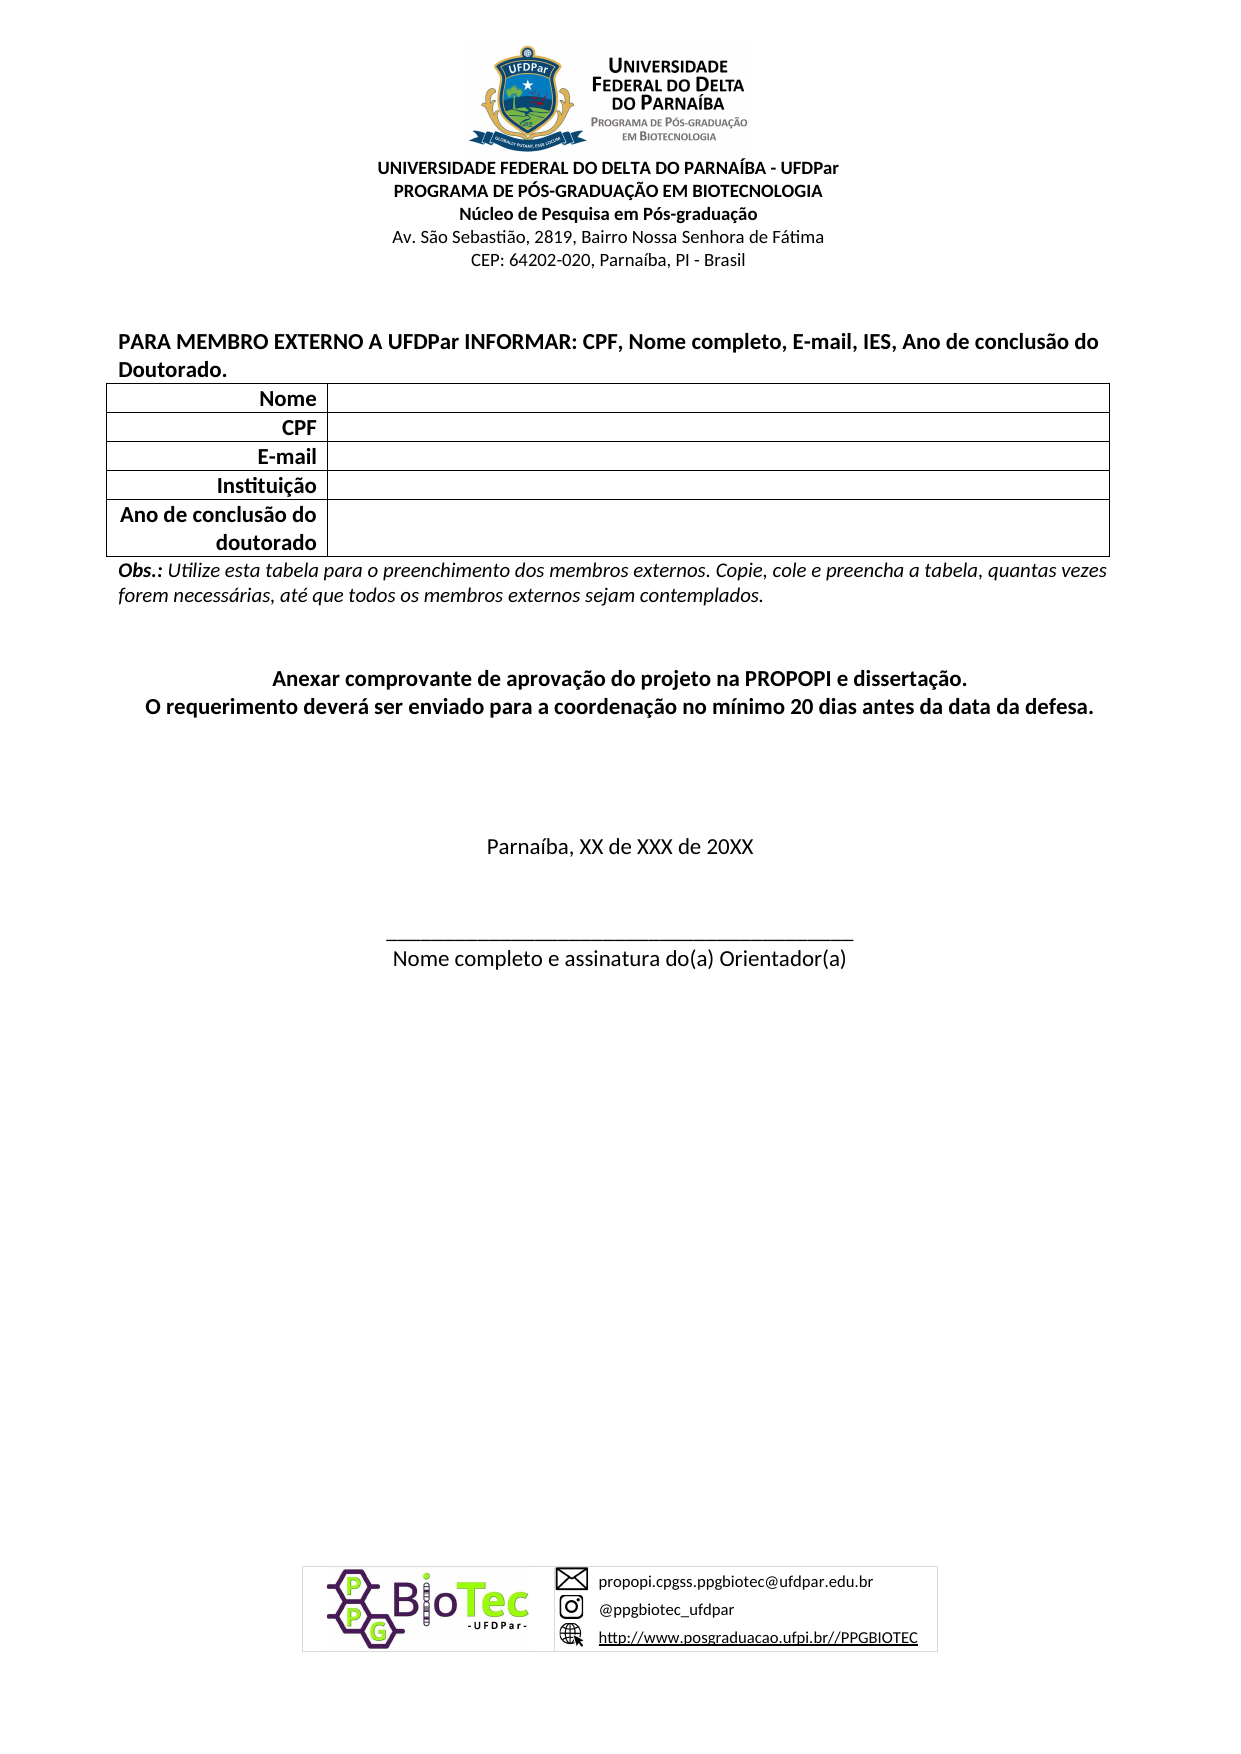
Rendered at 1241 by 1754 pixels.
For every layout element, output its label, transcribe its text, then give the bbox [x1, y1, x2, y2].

table_cell Ano de conclusão do doutorado [107, 500, 327, 556]
table_cell Instituição [107, 471, 327, 499]
text Parnaíba, XX de XXX de 20XX [118, 832, 1122, 860]
picture [555, 1567, 589, 1591]
table_cell CPF [107, 413, 327, 441]
text Anexar comprovante de aprovação do projeto na PROPOPI e dissertação. [118, 664, 1122, 692]
picture [465, 44, 752, 157]
table_header Nome [107, 384, 327, 412]
table_cell E-mail [107, 442, 327, 470]
picture [326, 1567, 530, 1650]
text Obs.: Utilize esta tabela para o preenchimento dos membros externos. Copie, cole e preencha a tabela, quantas vezes forem necessárias, até que todos os membros externos sejam contemplados. [118, 557, 1122, 608]
table_cell [328, 442, 1109, 470]
text _________________________________________ [118, 916, 1122, 944]
picture [559, 1595, 584, 1619]
text Nome completo e assinatura do(a) Orientador(a) [118, 944, 1122, 972]
table_header [328, 384, 1109, 412]
table_cell [328, 471, 1109, 499]
text PARA MEMBRO EXTERNO A UFDPar INFORMAR: CPF, Nome completo, E-mail, IES, Ano de conclusão do Doutorado. [118, 327, 1122, 383]
table_cell [328, 413, 1109, 441]
table_cell [328, 500, 1109, 556]
picture [559, 1623, 584, 1647]
text O requerimento deverá ser enviado para a coordenação no mínimo 20 dias antes da data da defesa. [118, 692, 1122, 720]
